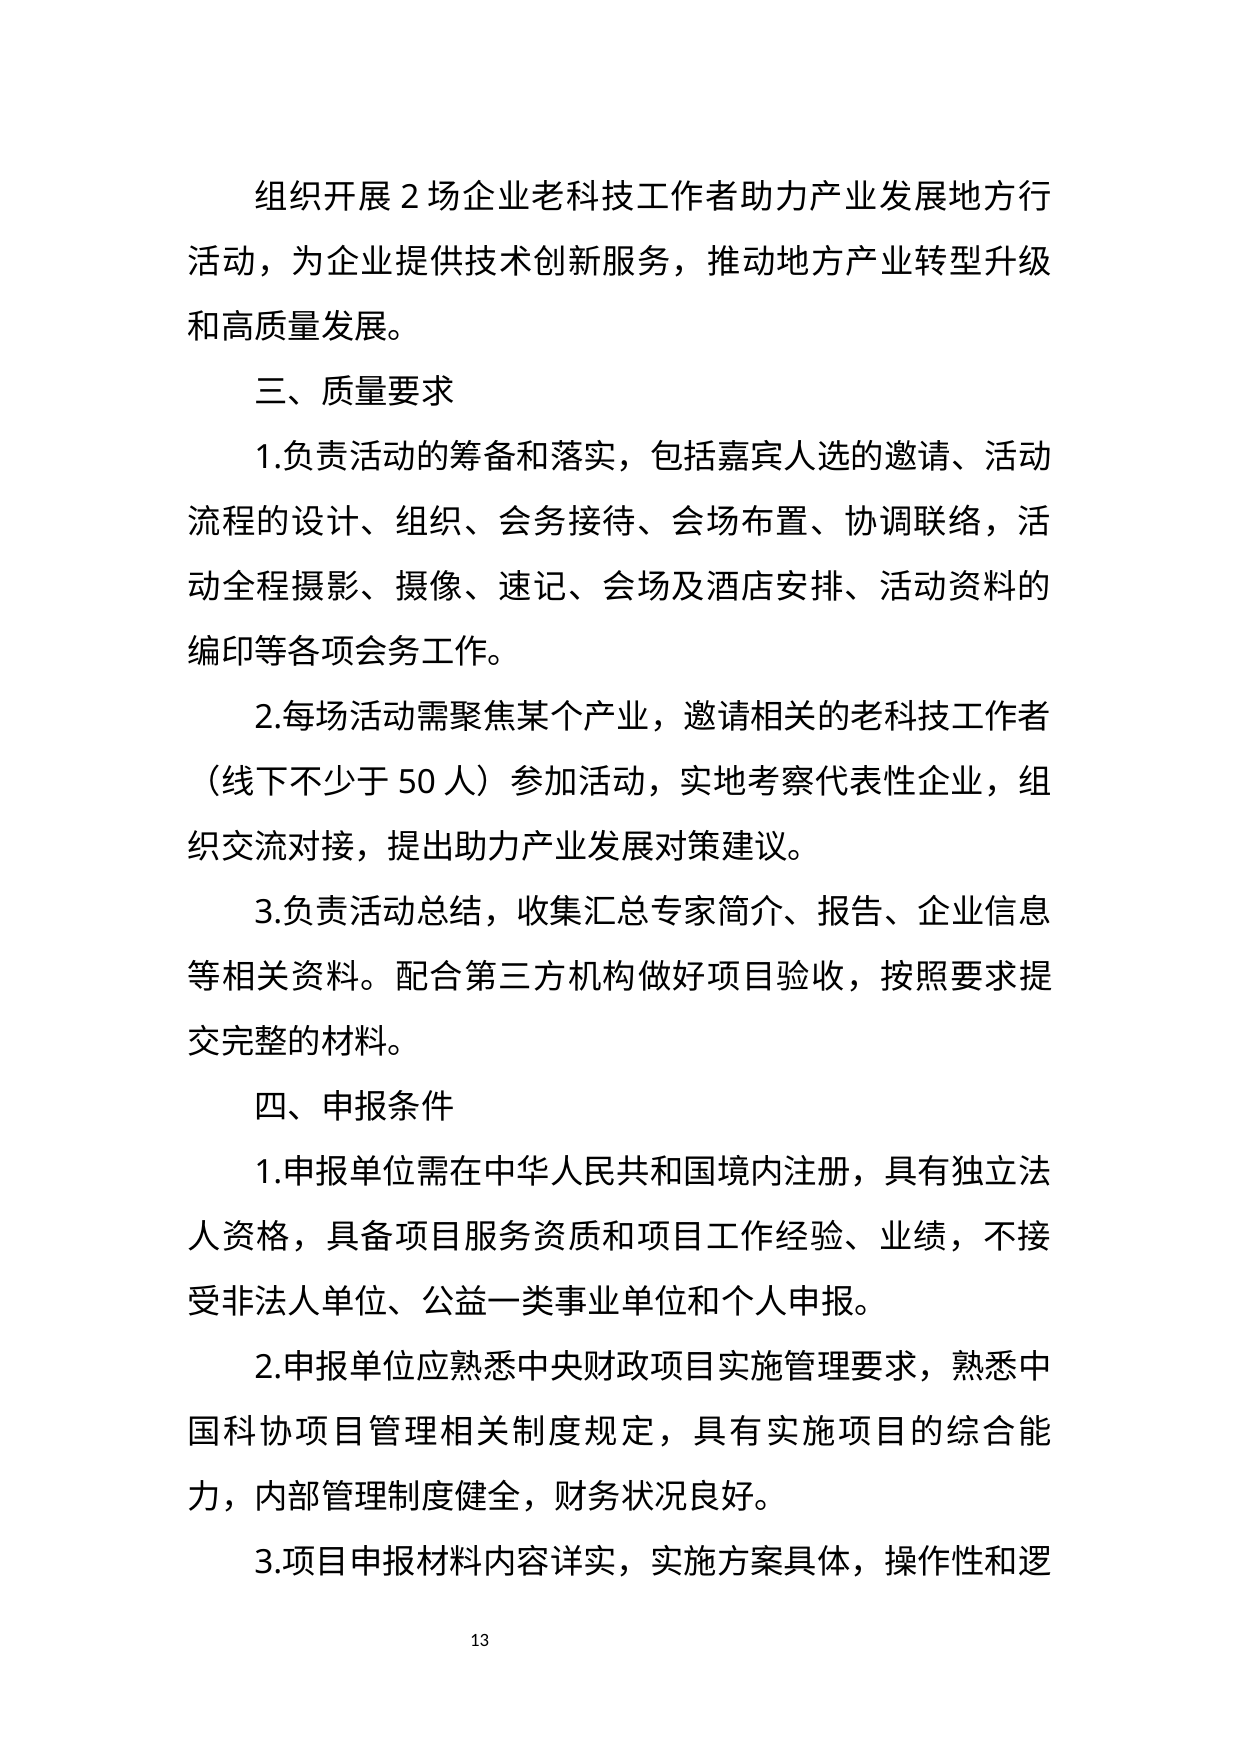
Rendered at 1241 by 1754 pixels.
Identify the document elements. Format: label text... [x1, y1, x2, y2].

text 三、质量要求 [187, 357, 1053, 422]
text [187, 1527, 1053, 1592]
text 1.申报单位需在中华人民共和国境内注册，具有独立法人资格，具备项目服务资质和项目工作经验、业绩，不接受非法人单位、公益一类事业单位和个人申报。 [187, 1137, 1053, 1332]
text 3.负责活动总结，收集汇总专家简介、报告、企业信息等相关资料。配合第三方机构做好项目验收，按照要求提交完整的材料。 [187, 877, 1053, 1072]
text 2.每场活动需聚焦某个产业，邀请相关的老科技工作者（线下不少于50人）参加活动，实地考察代表性企业，组织交流对接，提出助力产业发展对策建议。 [187, 682, 1053, 877]
text 四、申报条件 [187, 1072, 1053, 1137]
text 组织开展2场企业老科技工作者助力产业发展地方行活动，为企业提供技术创新服务，推动地方产业转型升级和高质量发展。 [187, 162, 1053, 357]
text 2.申报单位应熟悉中央财政项目实施管理要求，熟悉中国科协项目管理相关制度规定，具有实施项目的综合能力，内部管理制度健全，财务状况良好。 [187, 1332, 1053, 1527]
text 1.负责活动的筹备和落实，包括嘉宾人选的邀请、活动流程的设计、组织、会务接待、会场布置、协调联络，活动全程摄影、摄像、速记、会场及酒店安排、活动资料的编印等各项会务工作。 [187, 422, 1053, 682]
